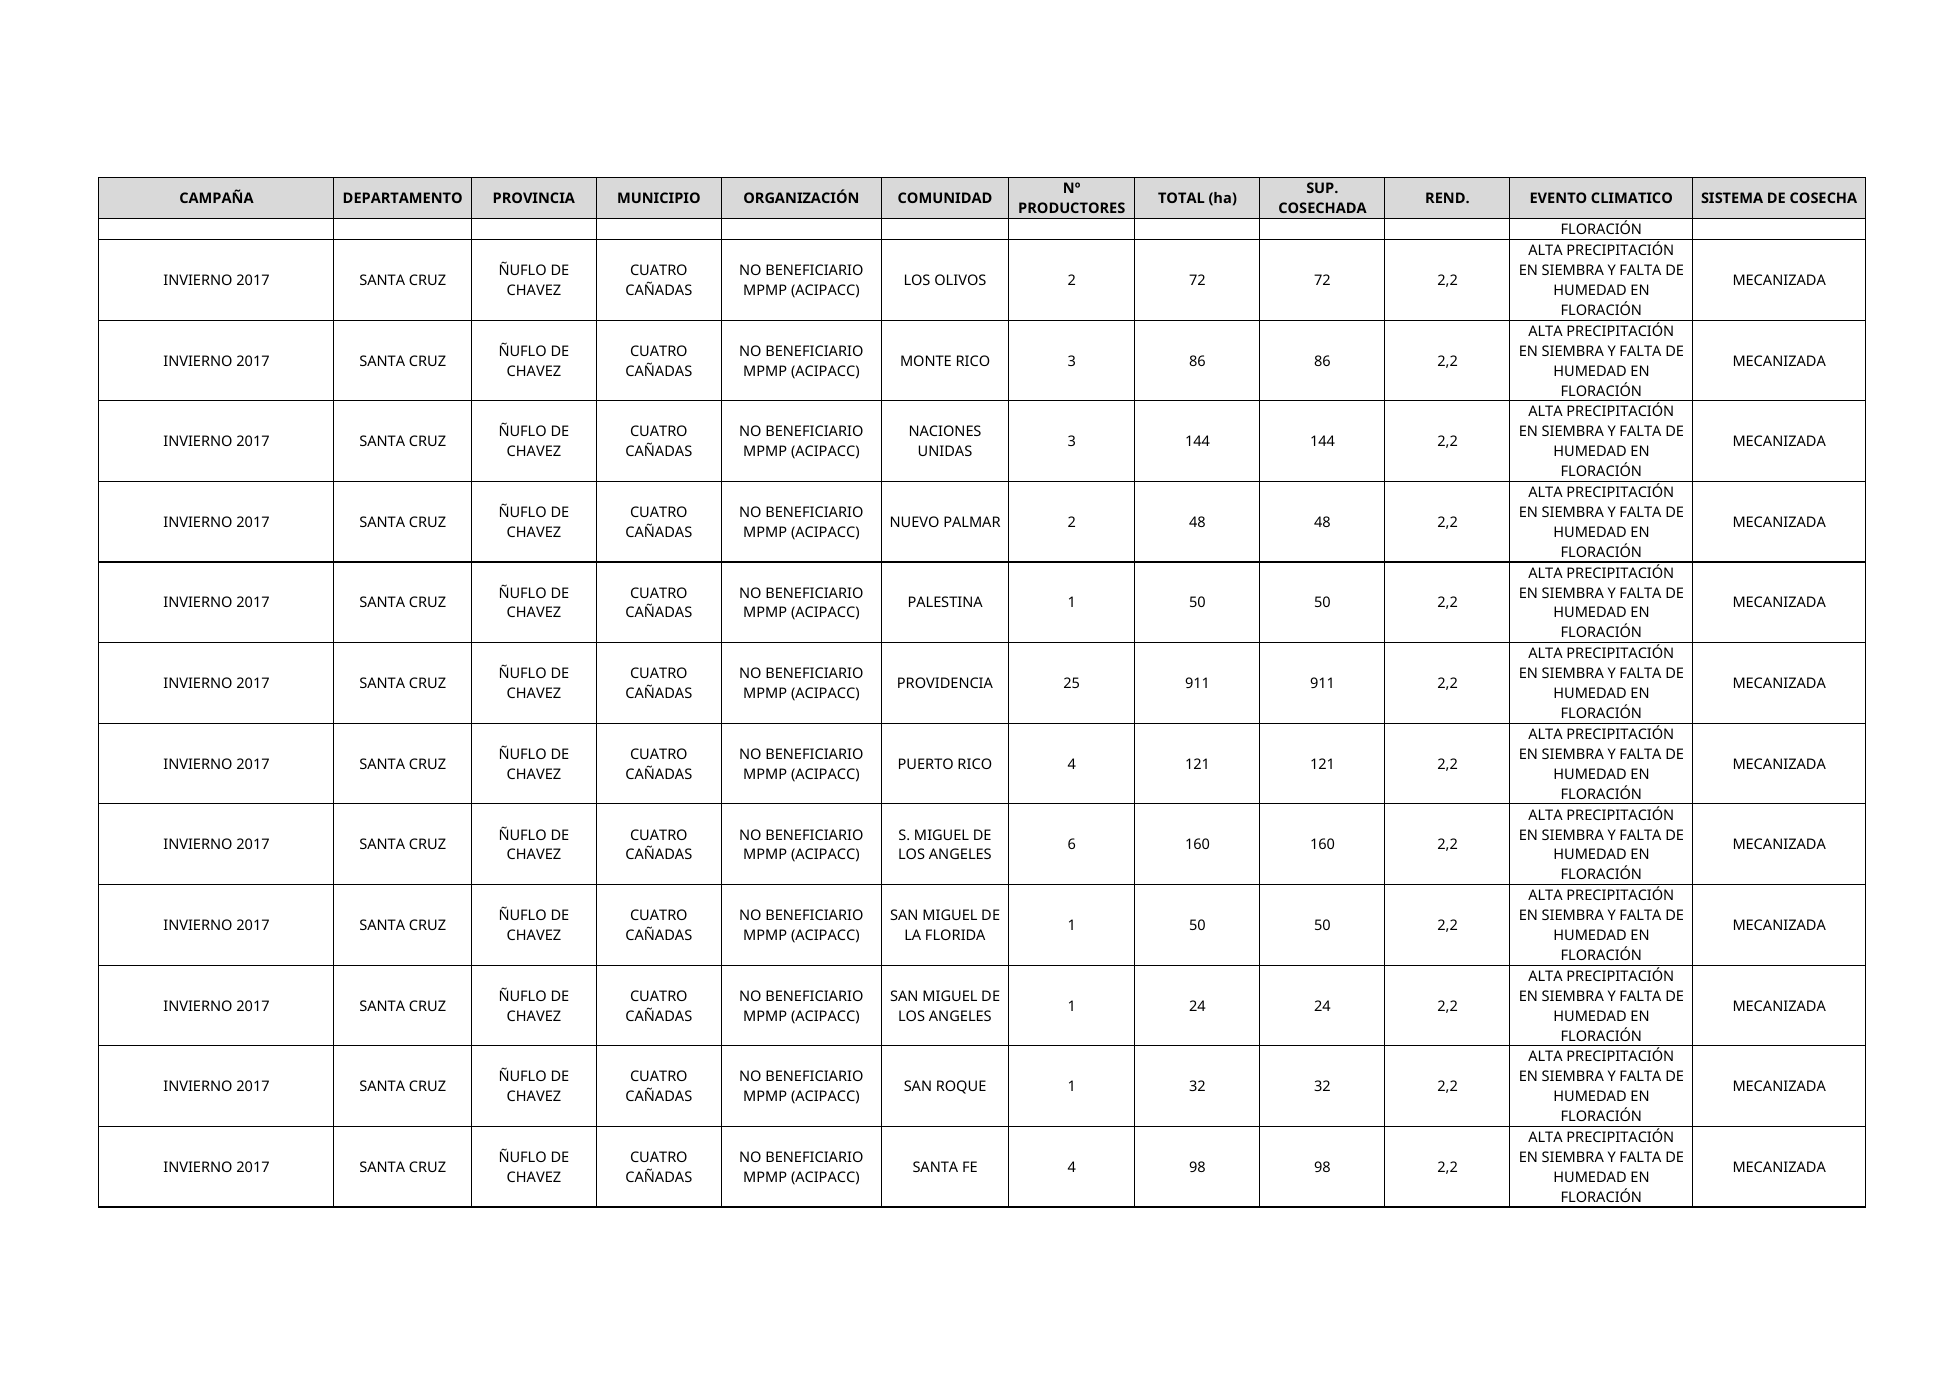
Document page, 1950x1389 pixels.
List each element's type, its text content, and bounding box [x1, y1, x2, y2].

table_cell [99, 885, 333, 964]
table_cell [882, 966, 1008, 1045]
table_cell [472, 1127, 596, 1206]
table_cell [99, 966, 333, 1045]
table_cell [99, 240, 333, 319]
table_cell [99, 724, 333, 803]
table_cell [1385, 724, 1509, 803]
table_header TOTAL (ha) [1135, 178, 1259, 218]
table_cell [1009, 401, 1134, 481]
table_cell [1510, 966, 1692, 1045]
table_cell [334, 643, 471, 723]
table_header SUP. COSECHADA [1260, 178, 1384, 218]
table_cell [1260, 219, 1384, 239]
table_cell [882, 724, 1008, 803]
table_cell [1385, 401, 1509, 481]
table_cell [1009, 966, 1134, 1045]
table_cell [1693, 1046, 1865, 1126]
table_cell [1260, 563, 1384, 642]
table_header COMUNIDAD [882, 178, 1008, 218]
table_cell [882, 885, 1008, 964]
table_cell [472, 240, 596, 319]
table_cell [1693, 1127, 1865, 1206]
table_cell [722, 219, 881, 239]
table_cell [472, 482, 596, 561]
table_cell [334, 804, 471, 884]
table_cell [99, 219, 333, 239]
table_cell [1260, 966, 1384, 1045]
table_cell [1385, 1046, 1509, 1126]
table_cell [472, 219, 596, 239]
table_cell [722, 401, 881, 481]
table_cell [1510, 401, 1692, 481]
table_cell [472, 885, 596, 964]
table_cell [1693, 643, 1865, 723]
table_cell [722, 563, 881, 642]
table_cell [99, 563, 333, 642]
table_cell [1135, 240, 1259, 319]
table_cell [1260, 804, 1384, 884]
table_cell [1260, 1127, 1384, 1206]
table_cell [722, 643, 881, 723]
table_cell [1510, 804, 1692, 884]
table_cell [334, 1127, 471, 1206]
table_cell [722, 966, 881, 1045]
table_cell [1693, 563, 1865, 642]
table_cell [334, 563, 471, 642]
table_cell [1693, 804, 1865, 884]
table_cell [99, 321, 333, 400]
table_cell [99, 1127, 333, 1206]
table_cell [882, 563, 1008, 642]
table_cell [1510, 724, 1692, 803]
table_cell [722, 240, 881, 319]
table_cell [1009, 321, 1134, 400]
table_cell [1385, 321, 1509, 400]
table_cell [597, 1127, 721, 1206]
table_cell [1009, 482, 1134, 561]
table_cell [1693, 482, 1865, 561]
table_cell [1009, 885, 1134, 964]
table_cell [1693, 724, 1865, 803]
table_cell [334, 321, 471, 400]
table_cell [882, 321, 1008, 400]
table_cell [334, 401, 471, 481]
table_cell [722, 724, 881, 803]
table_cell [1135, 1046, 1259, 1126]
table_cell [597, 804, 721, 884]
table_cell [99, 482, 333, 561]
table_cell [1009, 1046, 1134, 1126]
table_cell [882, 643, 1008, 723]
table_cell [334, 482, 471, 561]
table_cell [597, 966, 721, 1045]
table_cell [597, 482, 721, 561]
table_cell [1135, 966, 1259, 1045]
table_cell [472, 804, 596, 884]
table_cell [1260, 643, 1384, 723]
table_header ORGANIZACIÓN [722, 178, 881, 218]
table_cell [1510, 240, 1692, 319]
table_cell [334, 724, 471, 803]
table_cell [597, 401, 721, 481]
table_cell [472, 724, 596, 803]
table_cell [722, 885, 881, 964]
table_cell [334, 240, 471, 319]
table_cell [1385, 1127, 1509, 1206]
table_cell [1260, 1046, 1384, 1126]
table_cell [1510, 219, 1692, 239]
table_header REND. [1385, 178, 1509, 218]
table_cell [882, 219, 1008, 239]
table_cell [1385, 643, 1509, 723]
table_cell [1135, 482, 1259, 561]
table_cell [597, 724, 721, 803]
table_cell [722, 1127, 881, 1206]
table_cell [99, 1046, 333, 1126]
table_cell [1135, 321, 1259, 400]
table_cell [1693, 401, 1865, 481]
table_header EVENTO CLIMATICO [1510, 178, 1692, 218]
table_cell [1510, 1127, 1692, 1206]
table_header DEPARTAMENTO [334, 178, 471, 218]
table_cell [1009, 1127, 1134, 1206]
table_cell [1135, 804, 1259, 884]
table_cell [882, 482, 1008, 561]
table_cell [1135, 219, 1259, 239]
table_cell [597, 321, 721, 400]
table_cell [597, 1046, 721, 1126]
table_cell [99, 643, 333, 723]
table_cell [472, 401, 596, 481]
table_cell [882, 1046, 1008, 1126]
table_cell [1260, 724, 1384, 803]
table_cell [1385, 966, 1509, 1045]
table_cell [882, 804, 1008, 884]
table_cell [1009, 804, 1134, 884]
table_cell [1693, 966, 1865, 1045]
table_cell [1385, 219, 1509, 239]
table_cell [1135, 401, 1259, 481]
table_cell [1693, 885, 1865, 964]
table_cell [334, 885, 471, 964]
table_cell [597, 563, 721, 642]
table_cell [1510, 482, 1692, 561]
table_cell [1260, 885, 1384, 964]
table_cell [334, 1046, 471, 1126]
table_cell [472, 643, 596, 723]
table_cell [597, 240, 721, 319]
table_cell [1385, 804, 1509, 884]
table_header Nº PRODUCTORES [1009, 178, 1134, 218]
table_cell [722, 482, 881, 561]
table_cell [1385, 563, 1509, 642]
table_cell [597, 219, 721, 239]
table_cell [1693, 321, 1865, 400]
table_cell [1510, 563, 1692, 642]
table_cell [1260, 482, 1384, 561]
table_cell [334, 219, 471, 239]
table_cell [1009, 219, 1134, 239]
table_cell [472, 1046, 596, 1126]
table_header SISTEMA DE COSECHA [1693, 178, 1865, 218]
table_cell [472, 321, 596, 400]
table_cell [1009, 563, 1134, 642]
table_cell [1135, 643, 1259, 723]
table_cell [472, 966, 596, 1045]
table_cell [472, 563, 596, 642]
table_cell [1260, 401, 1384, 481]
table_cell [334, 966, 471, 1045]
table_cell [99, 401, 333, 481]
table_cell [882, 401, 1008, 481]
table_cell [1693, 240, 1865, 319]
table_header PROVINCIA [472, 178, 596, 218]
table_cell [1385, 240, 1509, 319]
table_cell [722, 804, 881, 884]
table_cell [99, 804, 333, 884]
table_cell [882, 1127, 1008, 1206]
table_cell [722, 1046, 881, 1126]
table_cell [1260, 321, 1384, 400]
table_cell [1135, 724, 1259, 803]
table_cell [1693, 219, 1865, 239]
table_header MUNICIPIO [597, 178, 721, 218]
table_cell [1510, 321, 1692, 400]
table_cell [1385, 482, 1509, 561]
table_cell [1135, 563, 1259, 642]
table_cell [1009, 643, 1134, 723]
table_header CAMPAÑA [99, 178, 333, 218]
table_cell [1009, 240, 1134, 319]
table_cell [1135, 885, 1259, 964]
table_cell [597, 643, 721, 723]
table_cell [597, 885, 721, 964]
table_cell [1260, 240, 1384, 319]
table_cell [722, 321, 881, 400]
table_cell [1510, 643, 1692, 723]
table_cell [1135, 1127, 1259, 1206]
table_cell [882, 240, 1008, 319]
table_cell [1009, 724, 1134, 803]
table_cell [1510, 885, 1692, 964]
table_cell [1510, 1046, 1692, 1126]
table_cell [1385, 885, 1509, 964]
